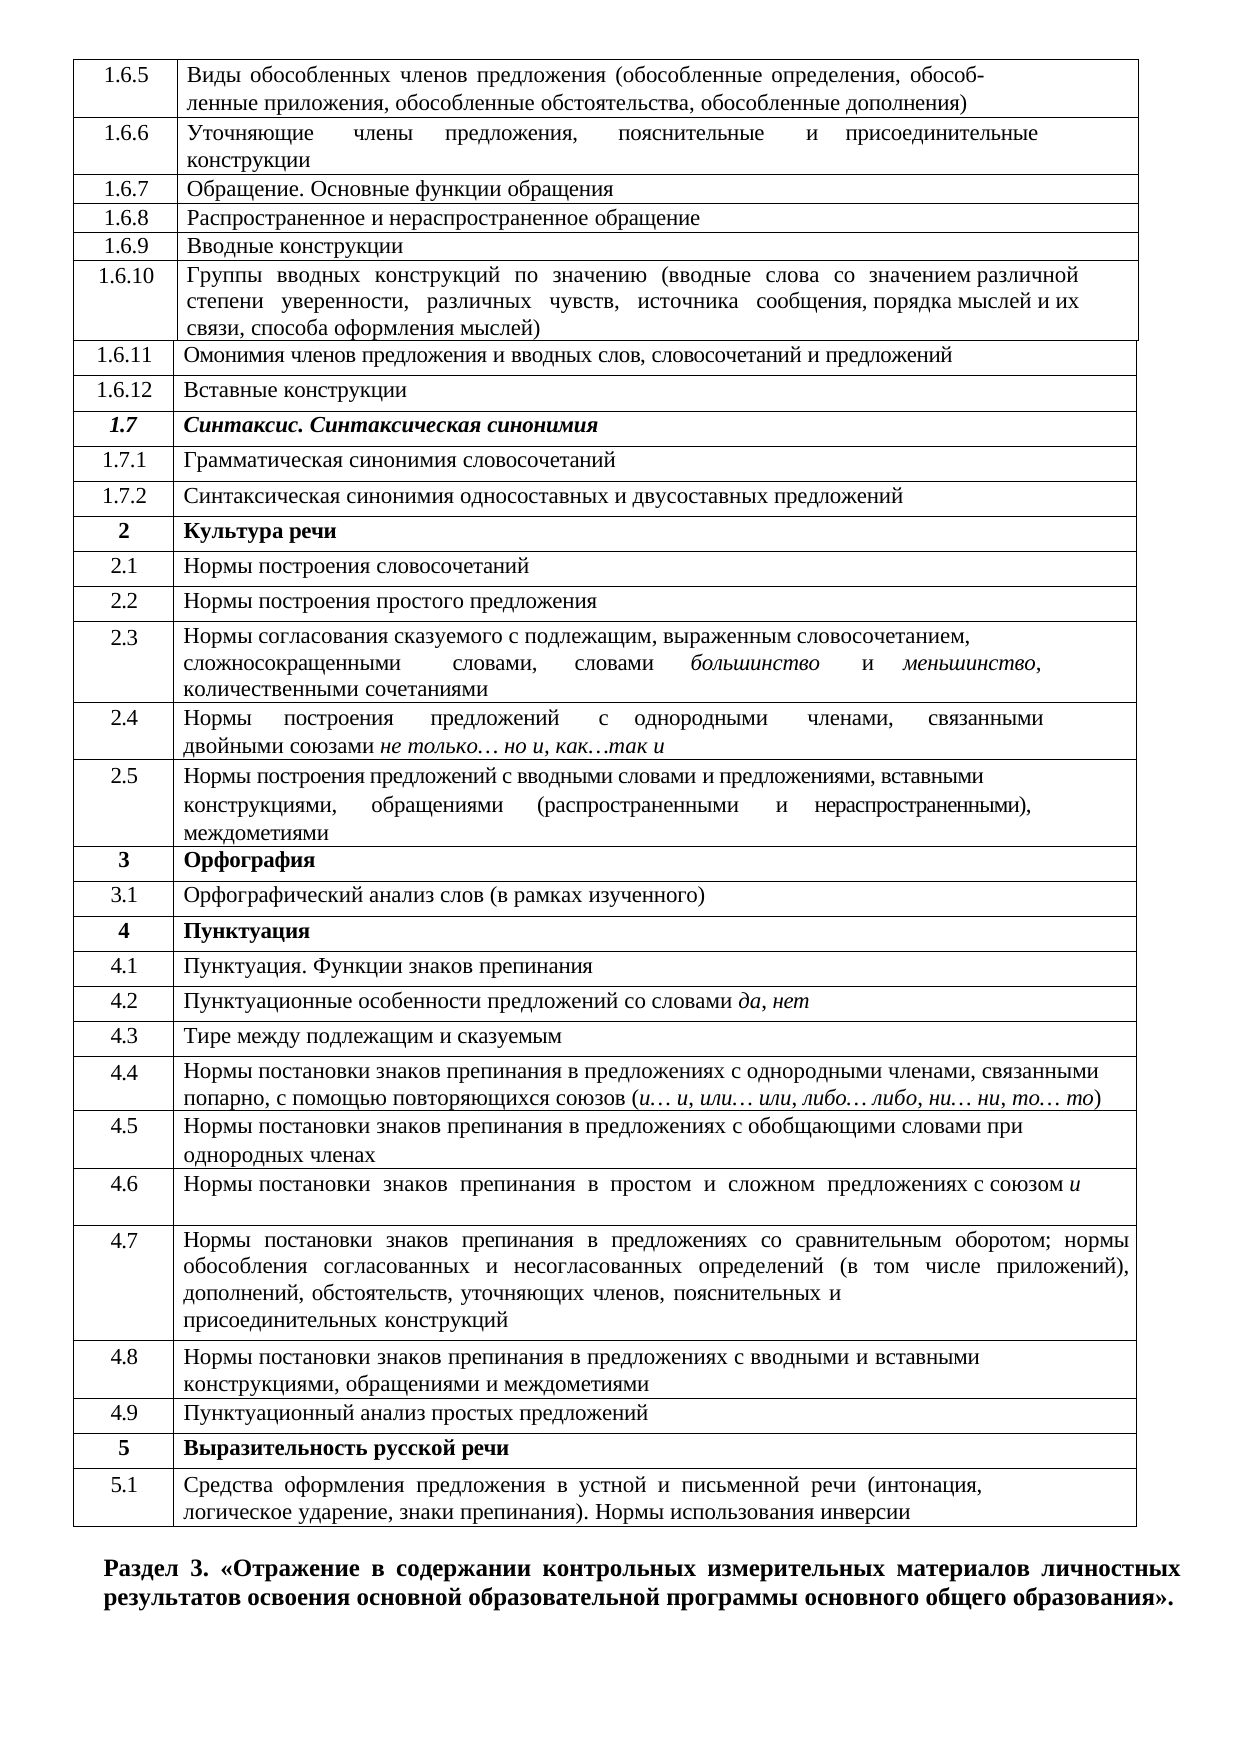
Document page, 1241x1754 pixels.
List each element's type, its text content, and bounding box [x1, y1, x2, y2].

table_cell Вводные конструкции [178, 233, 1138, 260]
table_cell 4.8 [74, 1341, 173, 1398]
table_cell Нормы постановки знаков препинания в предложениях со сравнительным оборотом; нормы обособления согласованных и несогласованных определений (в том числе приложений), дополнений, обстоятельств, уточняющих членов, пояснительных и присоединительных конструкций [174, 1226, 1136, 1340]
table_cell 1.6.10 [74, 261, 177, 340]
table_cell 4.3 [74, 1022, 173, 1056]
table_cell 2.1 [74, 552, 173, 586]
table_cell 1.7.2 [74, 482, 173, 516]
table_cell Нормы постановки знаков препинания в предложениях с однородными членами, связанными попарно, с помощью повторяющихся союзов (и… и, или… или, либo… либo, ни… ни, тo… тo) [174, 1057, 1136, 1110]
table_cell Синтаксическая синонимия односоставных и двусоставных предложений [174, 482, 1136, 516]
table_cell Распространенное и нераспространенное обращение [178, 204, 1138, 232]
table_cell 1.7 [74, 412, 173, 446]
table_cell 2.4 [74, 703, 173, 759]
table_cell 4 [74, 917, 173, 951]
table_cell Выразительность русской речи [174, 1434, 1136, 1468]
table_cell 3 [74, 847, 173, 881]
table_cell Виды обособленных членов предложения (обособленные определения, обособ- ленные приложения, обособленные обстоятельства, обособленные дополнения) [178, 60, 1138, 117]
table_cell 1.6.8 [74, 204, 177, 232]
table_cell 2 [74, 517, 173, 551]
table_cell Нормы согласования сказуемого с подлежащим, выраженным словосочетанием, сложносокращенными словами, словами большинство и меньшинство, количественными сочетаниями [174, 622, 1136, 702]
table_cell 3.1 [74, 882, 173, 916]
table_cell 4.1 [74, 952, 173, 986]
table_cell Вставные конструкции [174, 376, 1136, 411]
table_cell Нормы построения предложений с вводными словами и предложениями, вставными конструкциями, обращениями (распространенными и нераспространенными), междометиями [174, 760, 1136, 846]
table_cell 4.5 [74, 1111, 173, 1168]
table_cell 4.7 [74, 1226, 173, 1340]
table_cell 2.5 [74, 760, 173, 846]
table_cell 1.7.1 [74, 447, 173, 481]
table_cell Нормы постановки знаков препинания в предложениях с обобщающими словами при однородных членах [174, 1111, 1136, 1168]
table_cell Грамматическая синонимия словосочетаний [174, 447, 1136, 481]
table_cell Нормы построения предложений с однородными членами, связанными двойными союзами не только… но и, как…так и [174, 703, 1136, 759]
table_cell Нормы постановки знаков препинания в простом и сложном предложениях с союзом и [174, 1169, 1136, 1225]
table_cell Нормы постановки знаков препинания в предложениях с вводными и вставными конструкциями, обращениями и междометиями [174, 1341, 1136, 1398]
table_cell 5.1 [74, 1469, 173, 1526]
table_cell Нормы построения словосочетаний [174, 552, 1136, 586]
table_cell 1.6.11 [74, 341, 173, 375]
subtitle Раздел 3. «Отражение в содержании контрольных измерительных материалов личностных результатов освоения основной образовательной программы основного общего образования». [103, 1553, 1182, 1611]
table_cell Средства оформления предложения в устной и письменной речи (интонация, логическое ударение, знаки препинания). Нормы использования инверсии [174, 1469, 1136, 1526]
table_cell Обращение. Основные функции обращения [178, 175, 1138, 203]
table_cell Уточняющие члены предложения, пояснительные и присоединительные конструкции [178, 118, 1138, 174]
table_cell 4.6 [74, 1169, 173, 1225]
table_cell 1.6.9 [74, 233, 177, 260]
table_cell Тире между подлежащим и сказуемым [174, 1022, 1136, 1056]
table_cell 1.6.7 [74, 175, 177, 203]
table_cell Пунктуационные особенности предложений со словами да, нет [174, 987, 1136, 1021]
table_cell Орфографический анализ слов (в рамках изученного) [174, 882, 1136, 916]
table_cell 2.2 [74, 587, 173, 621]
table_cell Культура речи [174, 517, 1136, 551]
table_cell Группы вводных конструкций по значению (вводные слова со значением различной степени уверенности, различных чувств, источника сообщения, порядка мыслей и их связи, способа оформления мыслей) [178, 261, 1138, 340]
table_cell 1.6.5 [74, 60, 177, 117]
table_cell 4.9 [74, 1399, 173, 1433]
table_cell 2.3 [74, 622, 173, 702]
table_cell Пунктуационный анализ простых предложений [174, 1399, 1136, 1433]
table_cell 5 [74, 1434, 173, 1468]
table_cell 1.6.12 [74, 376, 173, 411]
table_cell 1.6.6 [74, 118, 177, 174]
table_cell Пунктуация [174, 917, 1136, 951]
table_cell Пунктуация. Функции знаков препинания [174, 952, 1136, 986]
table_cell Орфография [174, 847, 1136, 881]
table_cell Омонимия членов предложения и вводных слов, словосочетаний и предложений [174, 341, 1136, 375]
table_cell 4.4 [74, 1057, 173, 1110]
table_cell Нормы построения простого предложения [174, 587, 1136, 621]
table_cell Синтаксис. Синтаксическая синонимия [174, 412, 1136, 446]
table_cell 4.2 [74, 987, 173, 1021]
